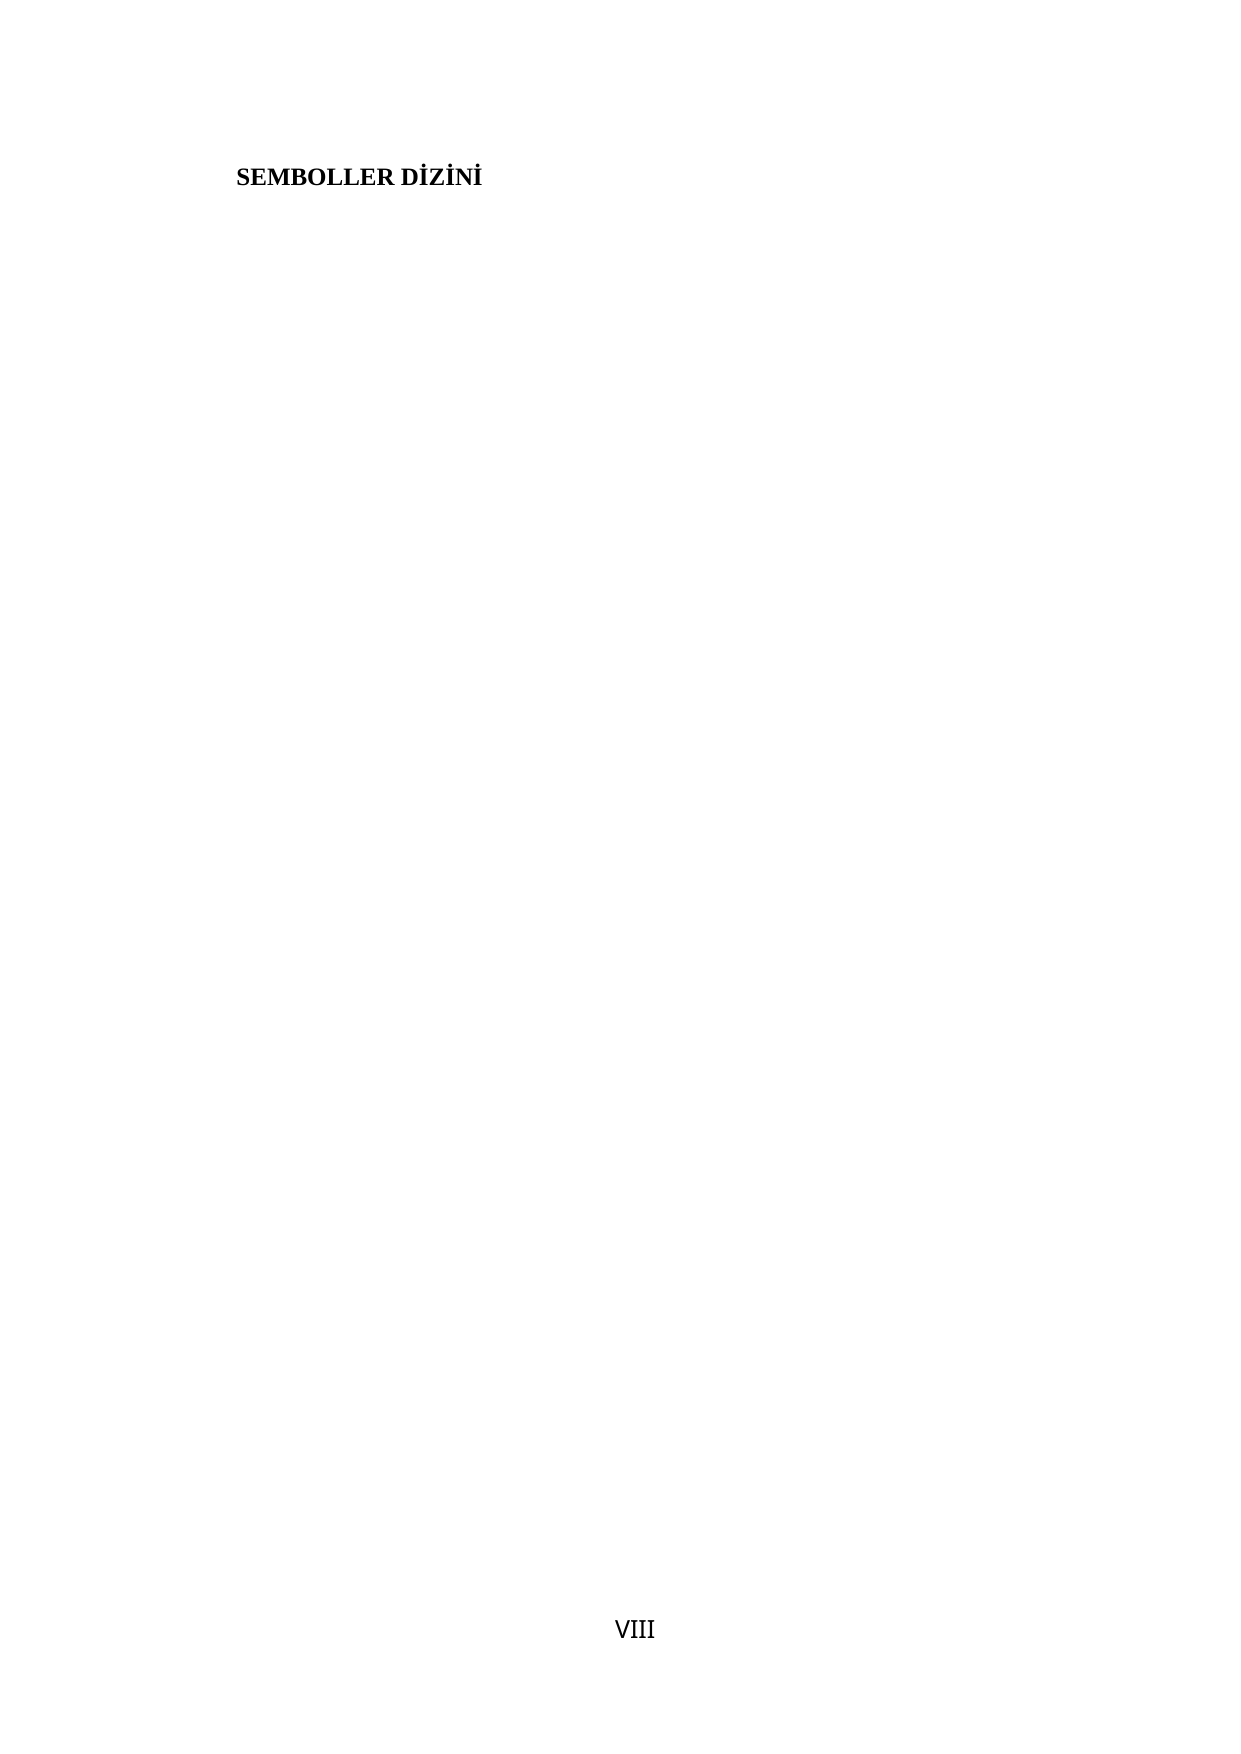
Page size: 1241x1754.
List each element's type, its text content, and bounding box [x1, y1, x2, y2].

text SEMBOLLER DİZİNİ [177, 162, 1092, 191]
